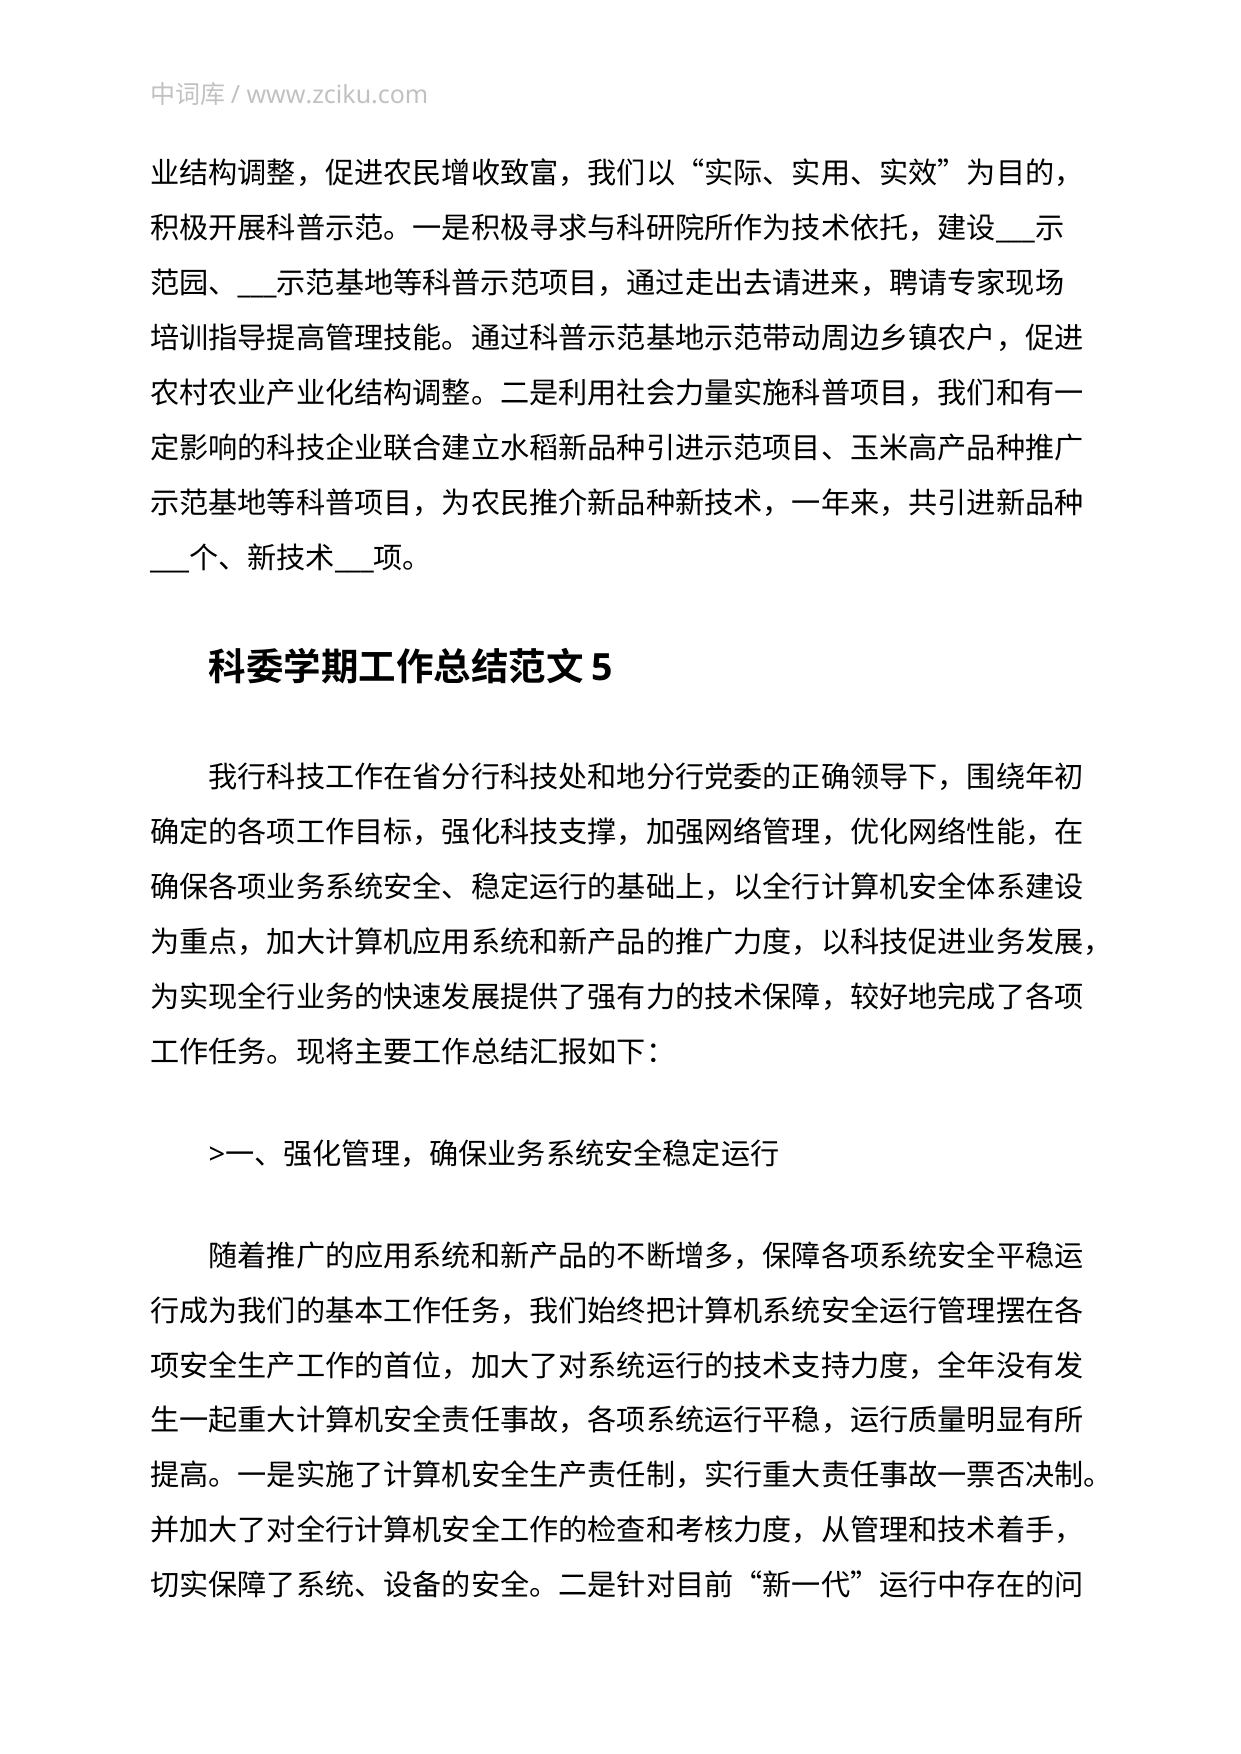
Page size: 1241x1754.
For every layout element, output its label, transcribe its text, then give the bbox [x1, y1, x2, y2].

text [150, 150, 1090, 577]
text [150, 1232, 1090, 1604]
text 我行科技工作在省分行科技处和地分行党委的正确领导下，围绕年初确定的各项工作目标，强化科技支撑，加强网络管理，优化网络性能，在确保各项业务系统安全、稳定运行的基础上，以全行计算机安全体系建设为重点，加大计算机应用系统和新产品的推广力度，以科技促进业务发展，为实现全行业务的快速发展提供了强有力的技术保障，较好地完成了各项工作任务。现将主要工作总结汇报如下： [150, 754, 1090, 1071]
text >一、强化管理，确保业务系统安全稳定运行 [150, 1130, 1090, 1173]
text 科委学期工作总结范文5 [150, 636, 1090, 691]
